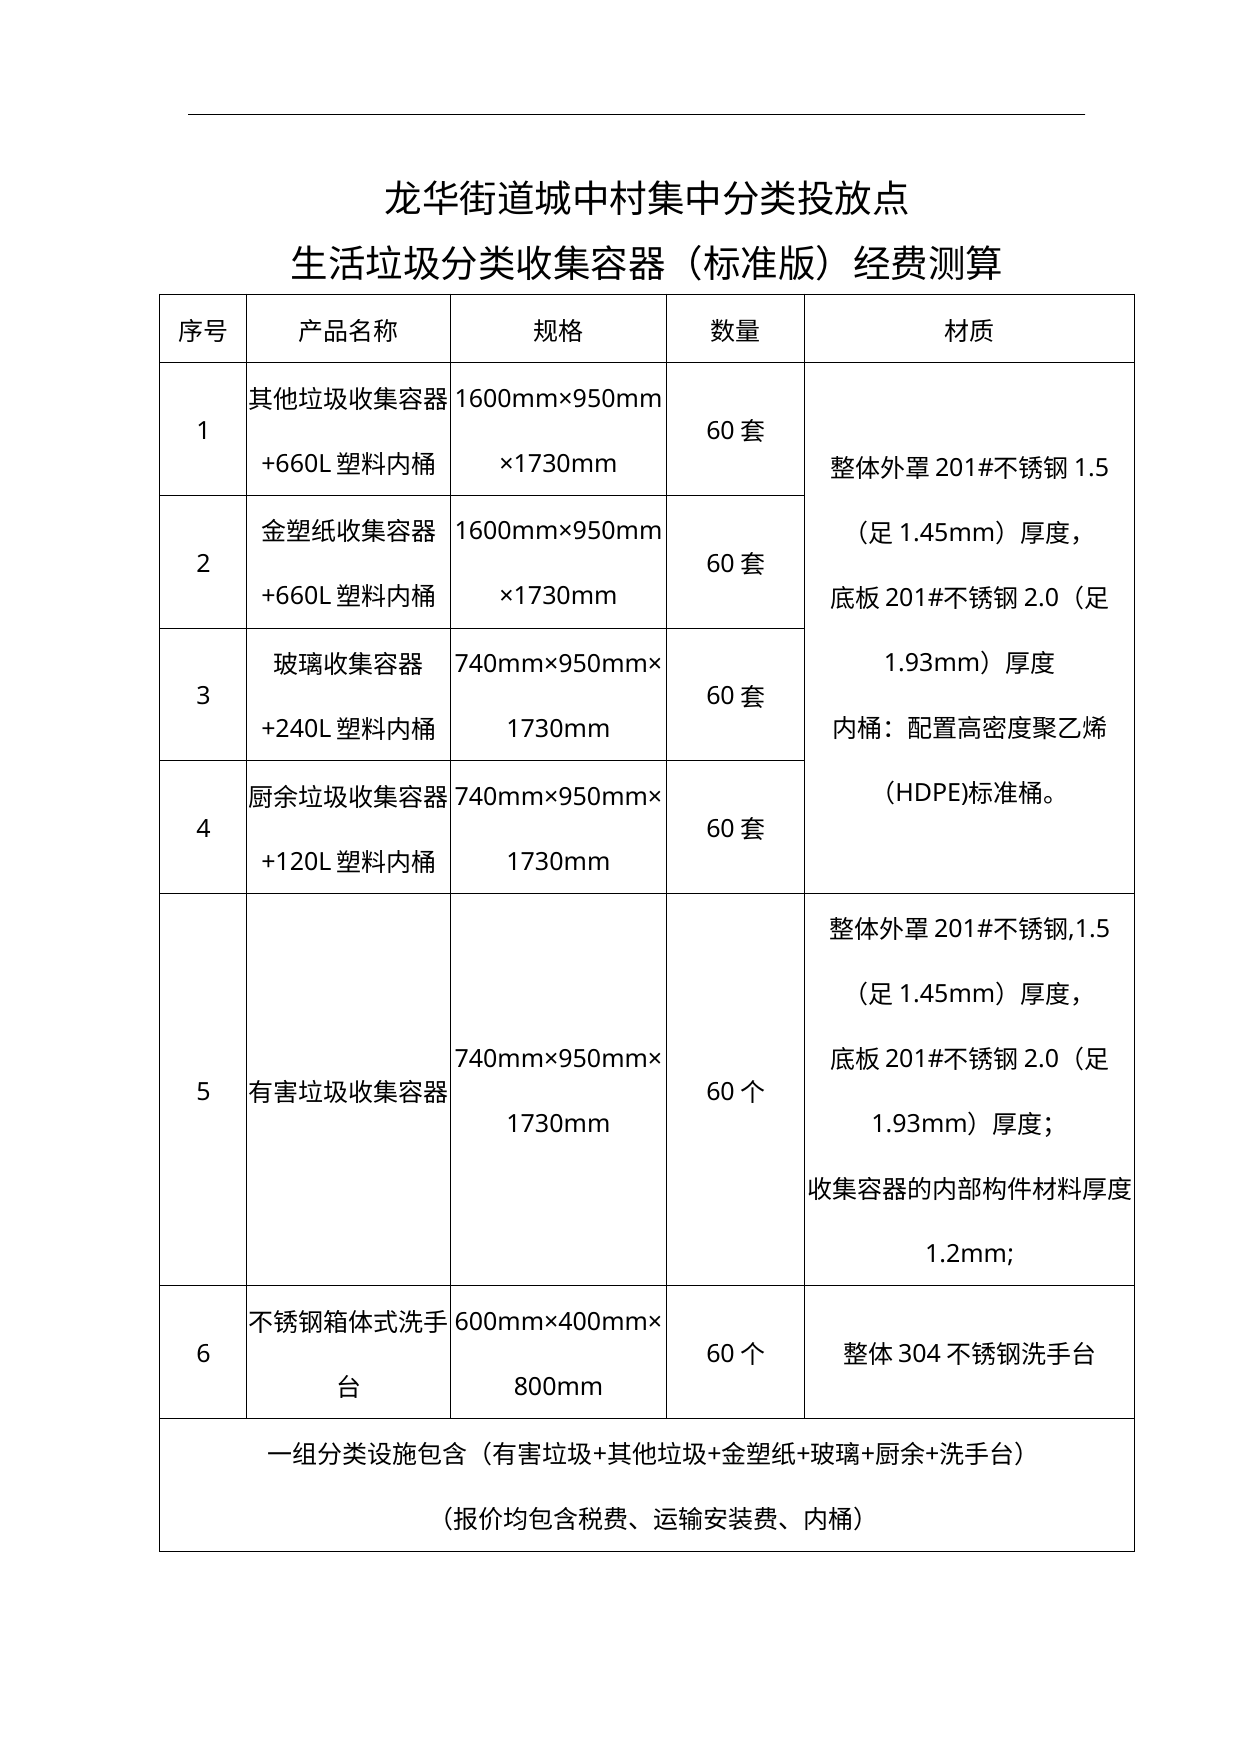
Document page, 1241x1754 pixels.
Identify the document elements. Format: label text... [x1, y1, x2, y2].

table_cell 1 [160, 363, 246, 495]
table_cell 不锈钢箱体式洗手台 [247, 1286, 450, 1418]
table_cell 600mm×400mm×800mm [451, 1286, 666, 1418]
table_cell 740mm×950mm×1730mm [451, 761, 666, 893]
table_cell 规格 [451, 295, 666, 362]
table_cell 数量 [667, 295, 804, 362]
table_cell 2 [160, 496, 246, 627]
table_cell 一组分类设施包含（有害垃圾+其他垃圾+金塑纸+玻璃+厨余+洗手台） （报价均包含税费、运输安装费、内桶） [160, 1419, 1134, 1551]
table_cell 60套 [667, 629, 804, 760]
table_cell 有害垃圾收集容器 [247, 894, 450, 1285]
table_cell 60套 [667, 496, 804, 627]
table_cell 1600mm×950mm×1730mm [451, 496, 666, 627]
table_cell 6 [160, 1286, 246, 1418]
table_cell 60套 [667, 761, 804, 893]
table_cell 产品名称 [247, 295, 450, 362]
table_cell 60个 [667, 894, 804, 1285]
table_cell 玻璃收集容器 +240L塑料内桶 [247, 629, 450, 760]
table_cell 序号 [160, 295, 246, 362]
table_cell 5 [160, 894, 246, 1285]
table_cell 厨余垃圾收集容器 +120L塑料内桶 [247, 761, 450, 893]
table_cell 整体外罩201#不锈钢1.5（足1.45mm）厚度， 底板201#不锈钢2.0（足1.93mm）厚度 内桶：配置高密度聚乙烯（HDPE)标准桶。 [805, 363, 1134, 893]
table_cell 740mm×950mm×1730mm [451, 629, 666, 760]
table_cell 整体外罩201#不锈钢,1.5（足1.45mm）厚度， 底板201#不锈钢2.0（足1.93mm）厚度； 收集容器的内部构件材料厚度1.2mm; [805, 894, 1134, 1285]
table_cell 金塑纸收集容器 +660L塑料内桶 [247, 496, 450, 627]
table_cell 整体304不锈钢洗手台 [805, 1286, 1134, 1418]
table_cell 60套 [667, 363, 804, 495]
table_cell 3 [160, 629, 246, 760]
table_cell 60个 [667, 1286, 804, 1418]
table_header 龙华街道城中村集中分类投放点 生活垃圾分类收集容器（标准版）经费测算 [160, 162, 1134, 293]
table_cell 740mm×950mm×1730mm [451, 894, 666, 1285]
table_cell 4 [160, 761, 246, 893]
table_cell 材质 [805, 295, 1134, 362]
table_cell 其他垃圾收集容器+660L塑料内桶 [247, 363, 450, 495]
table_cell 1600mm×950mm×1730mm [451, 363, 666, 495]
